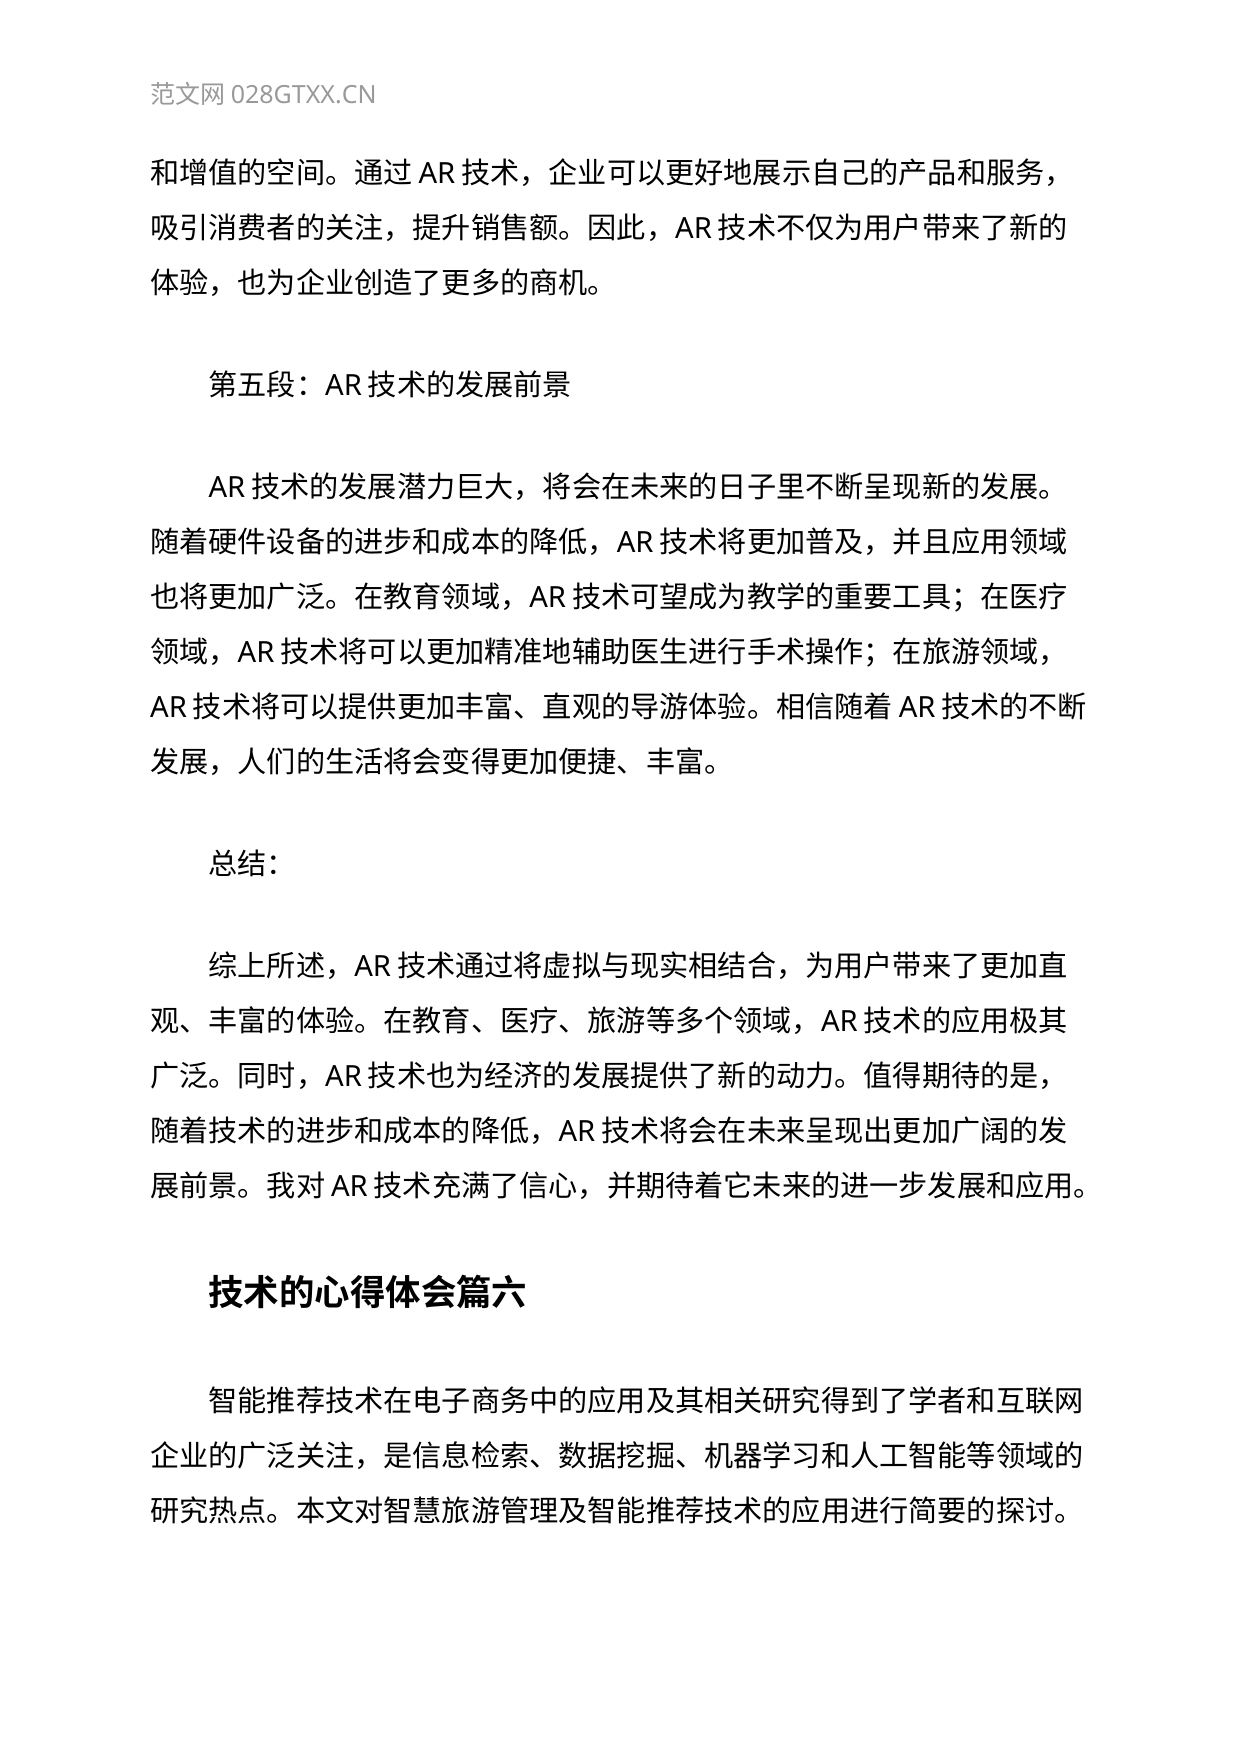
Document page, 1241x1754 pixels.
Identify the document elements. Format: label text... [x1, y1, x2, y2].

text 第五段：AR技术的发展前景 [150, 362, 1090, 404]
text 技术的心得体会篇六 [150, 1264, 1090, 1316]
text 智能推荐技术在电子商务中的应用及其相关研究得到了学者和互联网企业的广泛关注，是信息检索、数据挖掘、机器学习和人工智能等领域的研究热点。本文对智慧旅游管理及智能推荐技术的应用进行简要的探讨。 [150, 1378, 1090, 1530]
text 综上所述，AR技术通过将虚拟与现实相结合，为用户带来了更加直观、丰富的体验。在教育、医疗、旅游等多个领域，AR技术的应用极其广泛。同时，AR技术也为经济的发展提供了新的动力。值得期待的是，随着技术的进步和成本的降低，AR技术将会在未来呈现出更加广阔的发展前景。我对AR技术充满了信心，并期待着它未来的进一步发展和应用。 [150, 942, 1090, 1205]
text AR技术的发展潜力巨大，将会在未来的日子里不断呈现新的发展。随着硬件设备的进步和成本的降低，AR技术将更加普及，并且应用领域也将更加广泛。在教育领域，AR技术可望成为教学的重要工具；在医疗领域，AR技术将可以更加精准地辅助医生进行手术操作；在旅游领域，AR技术将可以提供更加丰富、直观的导游体验。相信随着AR技术的不断发展，人们的生活将会变得更加便捷、丰富。 [150, 464, 1090, 781]
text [150, 150, 1090, 302]
text 总结： [150, 841, 1090, 883]
